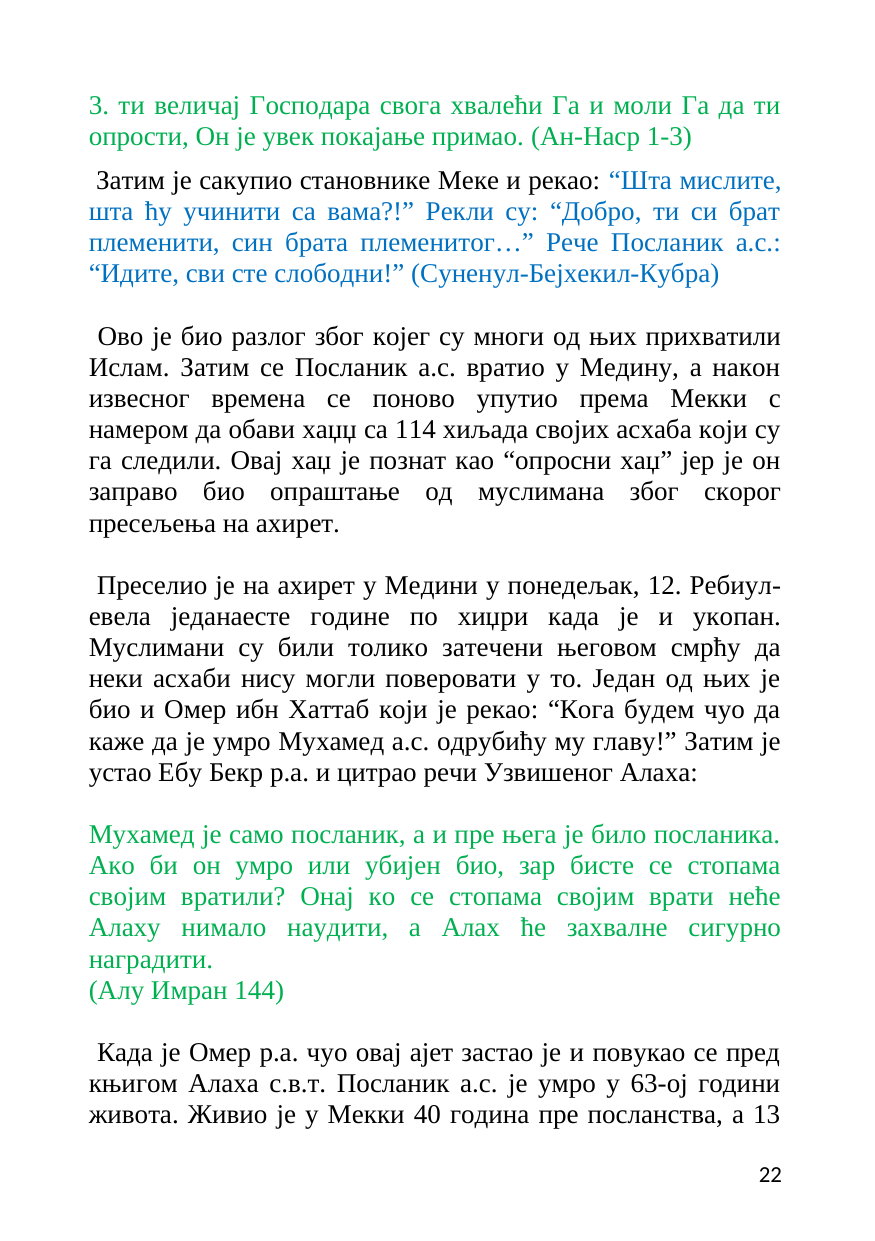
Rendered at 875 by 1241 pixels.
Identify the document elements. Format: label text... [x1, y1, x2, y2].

list Мухамед је само посланик, а и пре њега је било посланика. Ако би он умро или убијен био, зар бисте се стопама својим вратили? Онај ко се стопама својим врати неће Алаху нимало наудити, а Алах ће захвалне сигурно наградити. [88, 818, 782, 974]
list (Алу Имран 144) [88, 974, 782, 1005]
list Ово је био разлог због којег су многи од њих прихватили Ислам. Затим се Посланик а.с. вратио у Медину, а након извесног времена се поново упутио према Мекки с намером да обави хаџџ са 114 хиљада својих асхаба који су га следили. Овај хаџ је познат као “опросни хаџ” јер је он заправо био опраштање од муслимана због скорог пресељења на ахирет. [88, 320, 782, 538]
list Преселио је на ахирет у Медини у понедељак, 12. Ребиул-евела једанаесте године по хиџри када је и укопан. Муслимани су били толико затечени његовом смрћу да неки асхаби нису могли поверовати у то. Један од њих је био и Омер ибн Хаттаб који је рекао: “Кога будем чуо да каже да је умро Мухамед а.с. одрубићу му главу!” Затим је устао Ебу Бекр р.а. и цитрао речи Узвишеног Алаха: [88, 569, 782, 787]
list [88, 1036, 782, 1129]
list Затим је сакупио становнике Меке и рекао: “Шта мислите, шта ћу учинити са вама?!” Рекли су: “Добро, ти си брат племенити, син брата племенитог…” Рече Посланик а.с.: “Идите, сви сте слободни!” (Суненул-Бејхекил-Кубра) [88, 164, 782, 289]
text 3. ти величај Господара свога хвалећи Га и моли Га да ти опрости, Он је увек покајање примао. (Ан-Наср 1-3) [88, 89, 782, 152]
